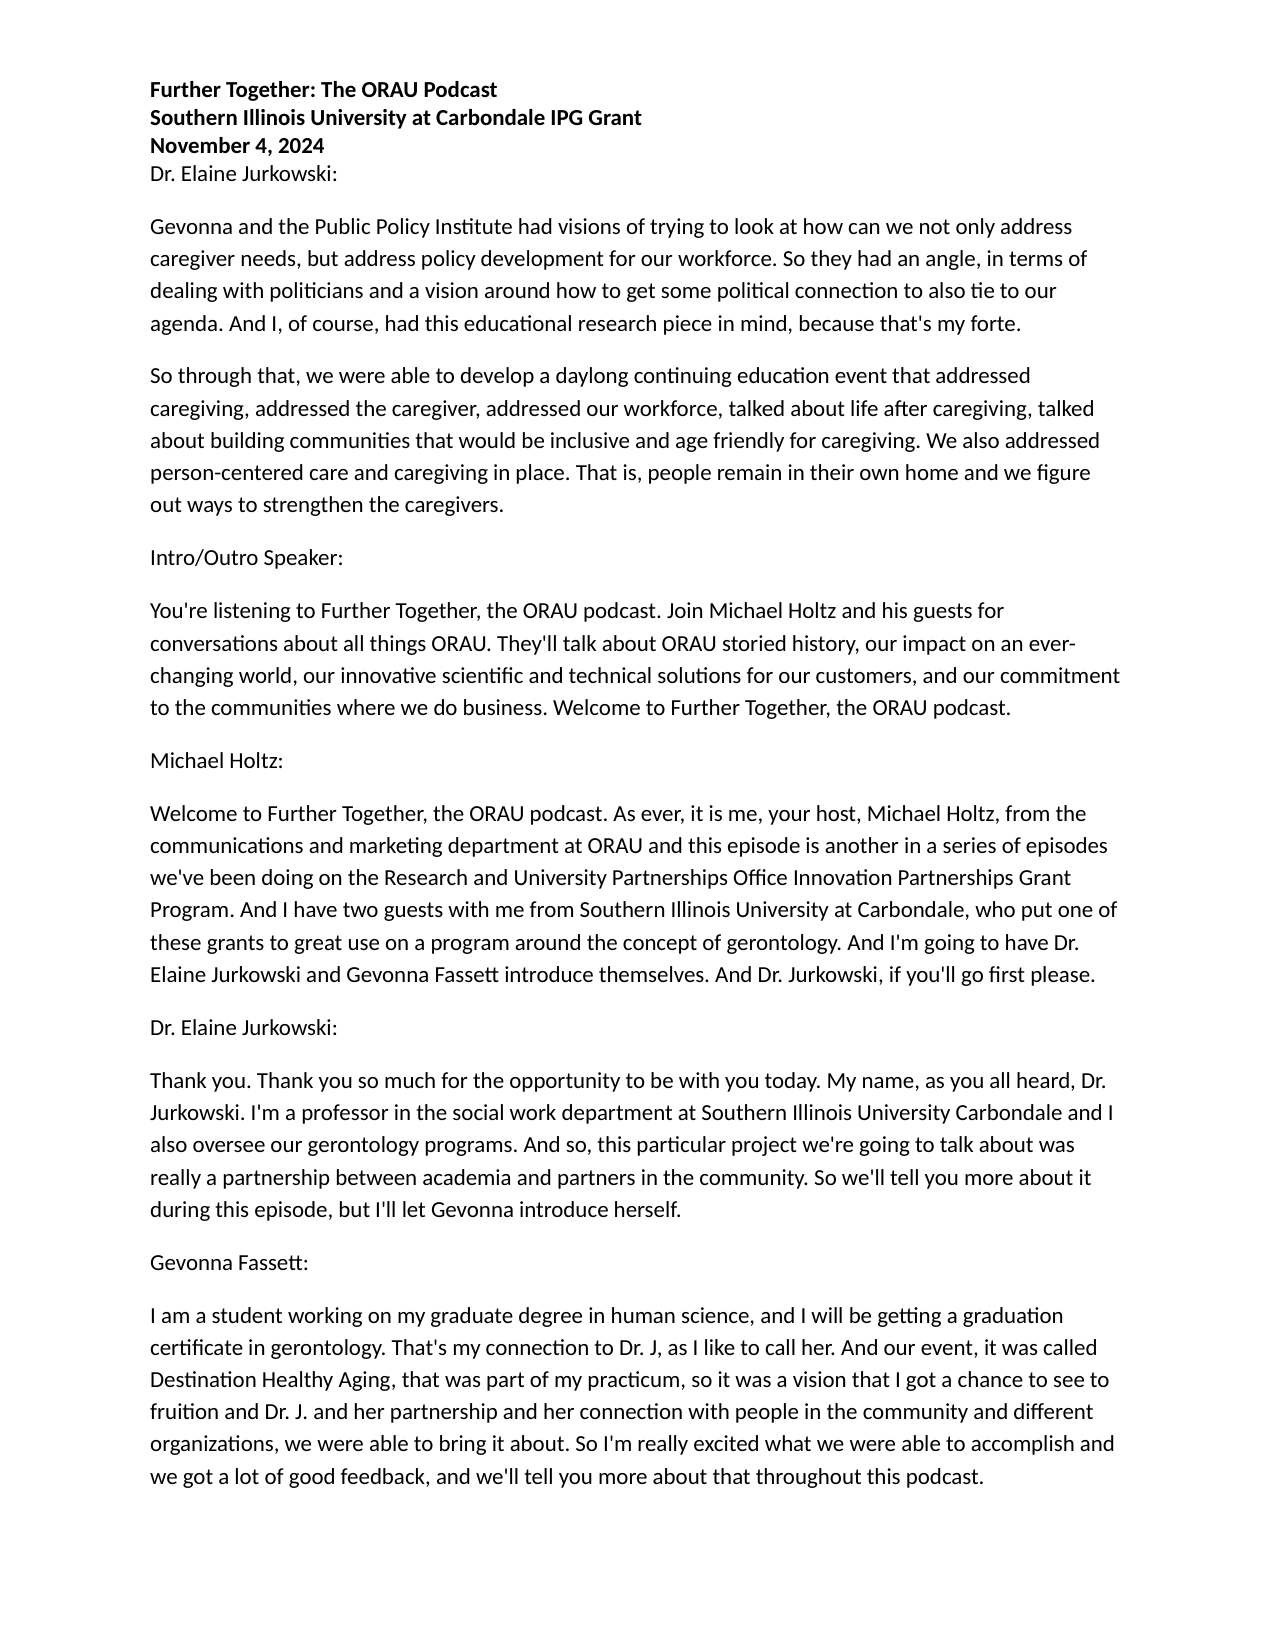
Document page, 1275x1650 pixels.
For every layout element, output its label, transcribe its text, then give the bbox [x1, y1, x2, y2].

text Welcome to Further Together, the ORAU podcast. As ever, it is me, your host, Michael Holtz, from the communications and marketing department at ORAU and this episode is another in a series of episodes we've been doing on the Research and University Partnerships Office Innovation Partnerships Grant Program. And I have two guests with me from Southern Illinois University at Carbondale, who put one of these grants to great use on a program around the concept of gerontology. And I'm going to have Dr. Elaine Jurkowski and Gevonna Fassett introduce themselves. And Dr. Jurkowski, if you'll go first please. [150, 799, 1125, 988]
text You're listening to Further Together, the ORAU podcast. Join Michael Holtz and his guests for conversations about all things ORAU. They'll talk about ORAU storied history, our impact on an ever-changing world, our innovative scientific and technical solutions for our customers, and our commitment to the communities where we do business. Welcome to Further Together, the ORAU podcast. [150, 596, 1125, 721]
text I am a student working on my graduate degree in human science, and I will be getting a graduation certificate in gerontology. That's my connection to Dr. J, as I like to call her. And our event, it was called Destination Healthy Aging, that was part of my practicum, so it was a vision that I got a chance to see to fruition and Dr. J. and her partnership and her connection with people in the community and different organizations, we were able to bring it about. So I'm really excited what we were able to accomplish and we got a lot of good feedback, and we'll tell you more about that throughout this podcast. [150, 1301, 1125, 1490]
text Gevonna Fassett: [150, 1248, 1125, 1276]
text Dr. Elaine Jurkowski: [150, 159, 1125, 187]
text Dr. Elaine Jurkowski: [150, 1013, 1125, 1041]
text Michael Holtz: [150, 746, 1125, 774]
text Gevonna and the Public Policy Institute had visions of trying to look at how can we not only address caregiver needs, but address policy development for our workforce. So they had an angle, in terms of dealing with politicians and a vision around how to get some political connection to also tie to our agenda. And I, of course, had this educational research piece in mind, because that's my forte. [150, 212, 1125, 337]
text So through that, we were able to develop a daylong continuing education event that addressed caregiving, addressed the caregiver, addressed our workforce, talked about life after caregiving, talked about building communities that would be inclusive and age friendly for caregiving. We also addressed person-centered care and caregiving in place. That is, people remain in their own home and we figure out ways to strengthen the caregivers. [150, 362, 1125, 518]
text Thank you. Thank you so much for the opportunity to be with you today. My name, as you all heard, Dr. Jurkowski. I'm a professor in the social work department at Southern Illinois University Carbondale and I also oversee our gerontology programs. And so, this particular project we're going to talk about was really a partnership between academia and partners in the community. So we'll tell you more about it during this episode, but I'll let Gevonna introduce herself. [150, 1066, 1125, 1223]
text Intro/Outro Speaker: [150, 543, 1125, 571]
